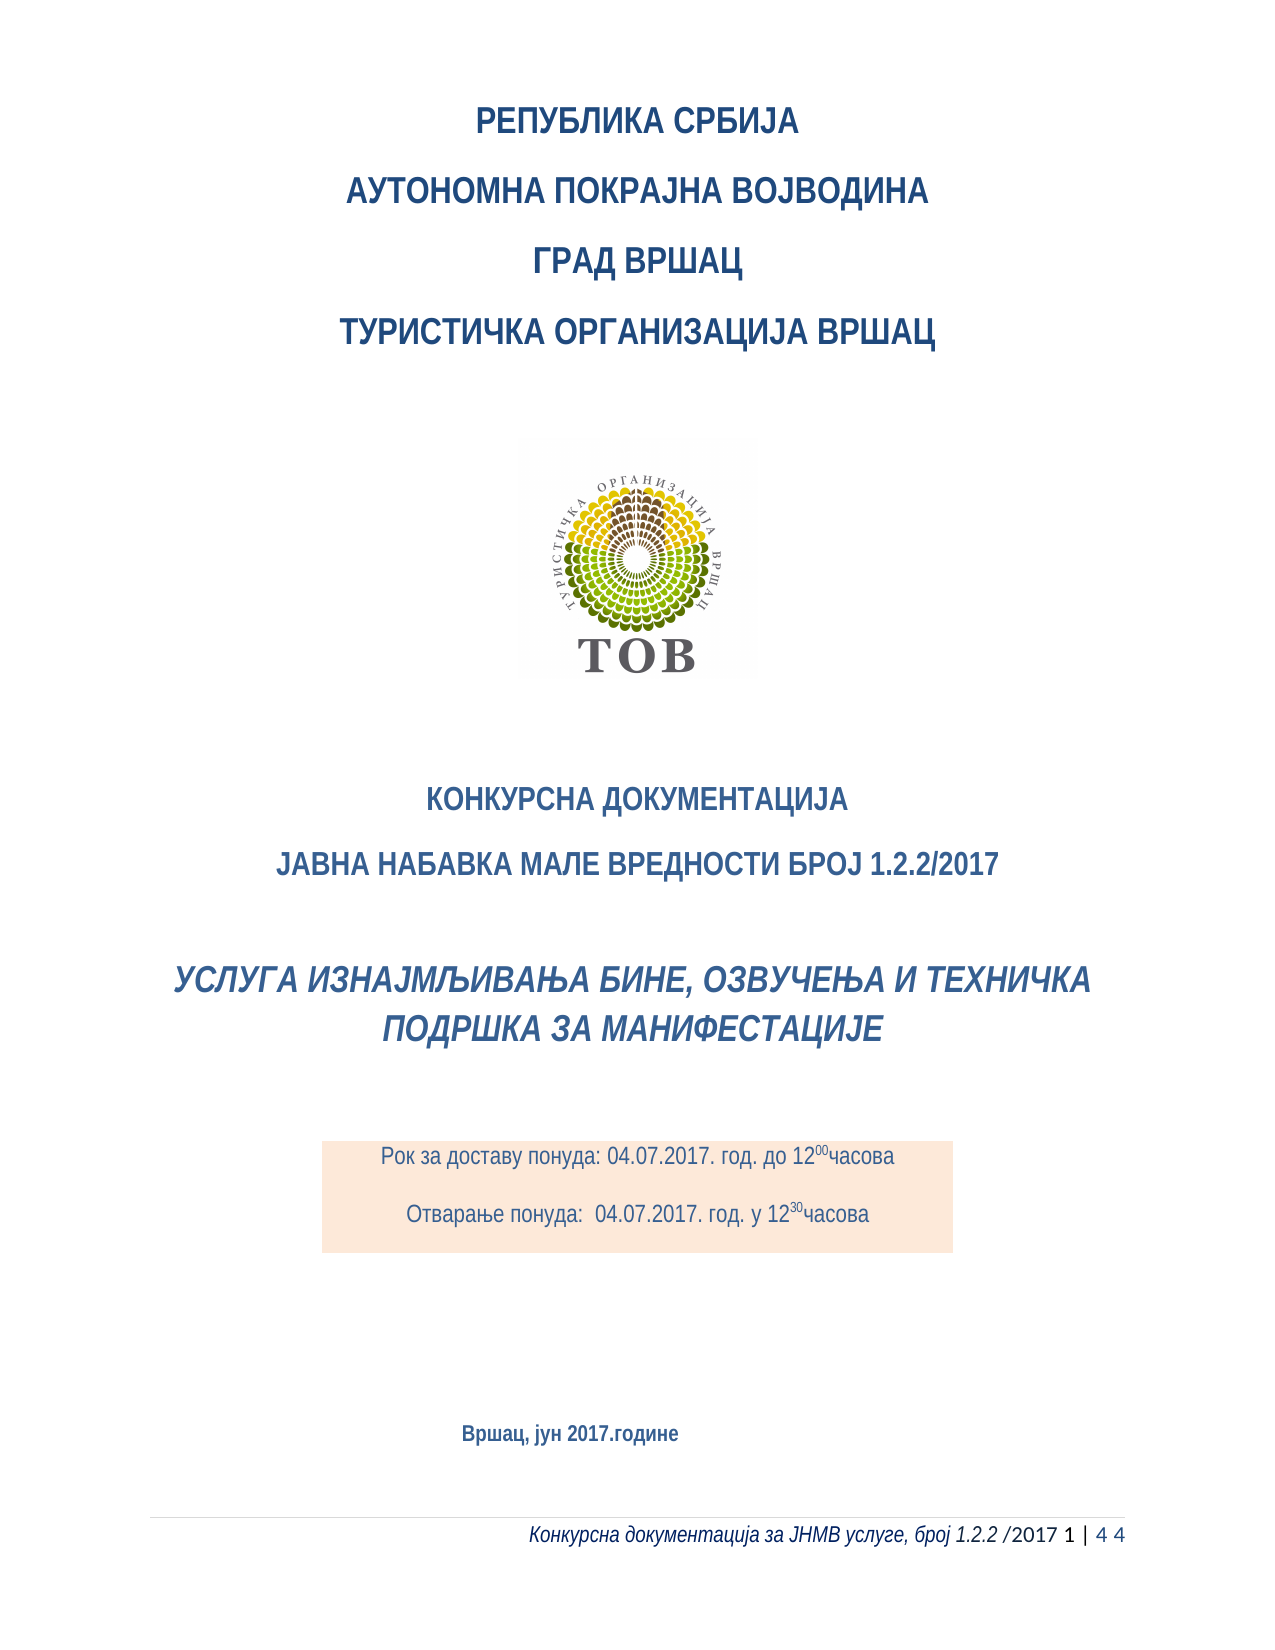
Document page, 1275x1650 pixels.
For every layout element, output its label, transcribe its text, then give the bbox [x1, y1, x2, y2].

picture [517, 438, 758, 679]
text РЕПУБЛИКА СРБИЈА [150, 98, 1125, 141]
text АУТОНОМНА ПОКРАЈНА ВОЈВОДИНА [150, 168, 1125, 212]
text Вршац, јун 2017.године [462, 1420, 813, 1447]
text Град Вршац [150, 239, 1125, 282]
table_header Рок за доставу понуда: 04.07.2017. год. до 1200часова Отварање понуда: 04.07.2017. год. у 1230часова [322, 1141, 953, 1253]
text Услуга изнајмљивања бине, озвучења и техничка подршкА за манифестације [141, 957, 1125, 1049]
text ЈавнА набавкА мале вредности БРОЈ 1.2.2/2017 [150, 844, 1125, 882]
text Туристичка организација Вршац [150, 309, 1125, 352]
text КОНКУРСНА ДОКУМЕНТAЦИЈА [150, 779, 1125, 817]
